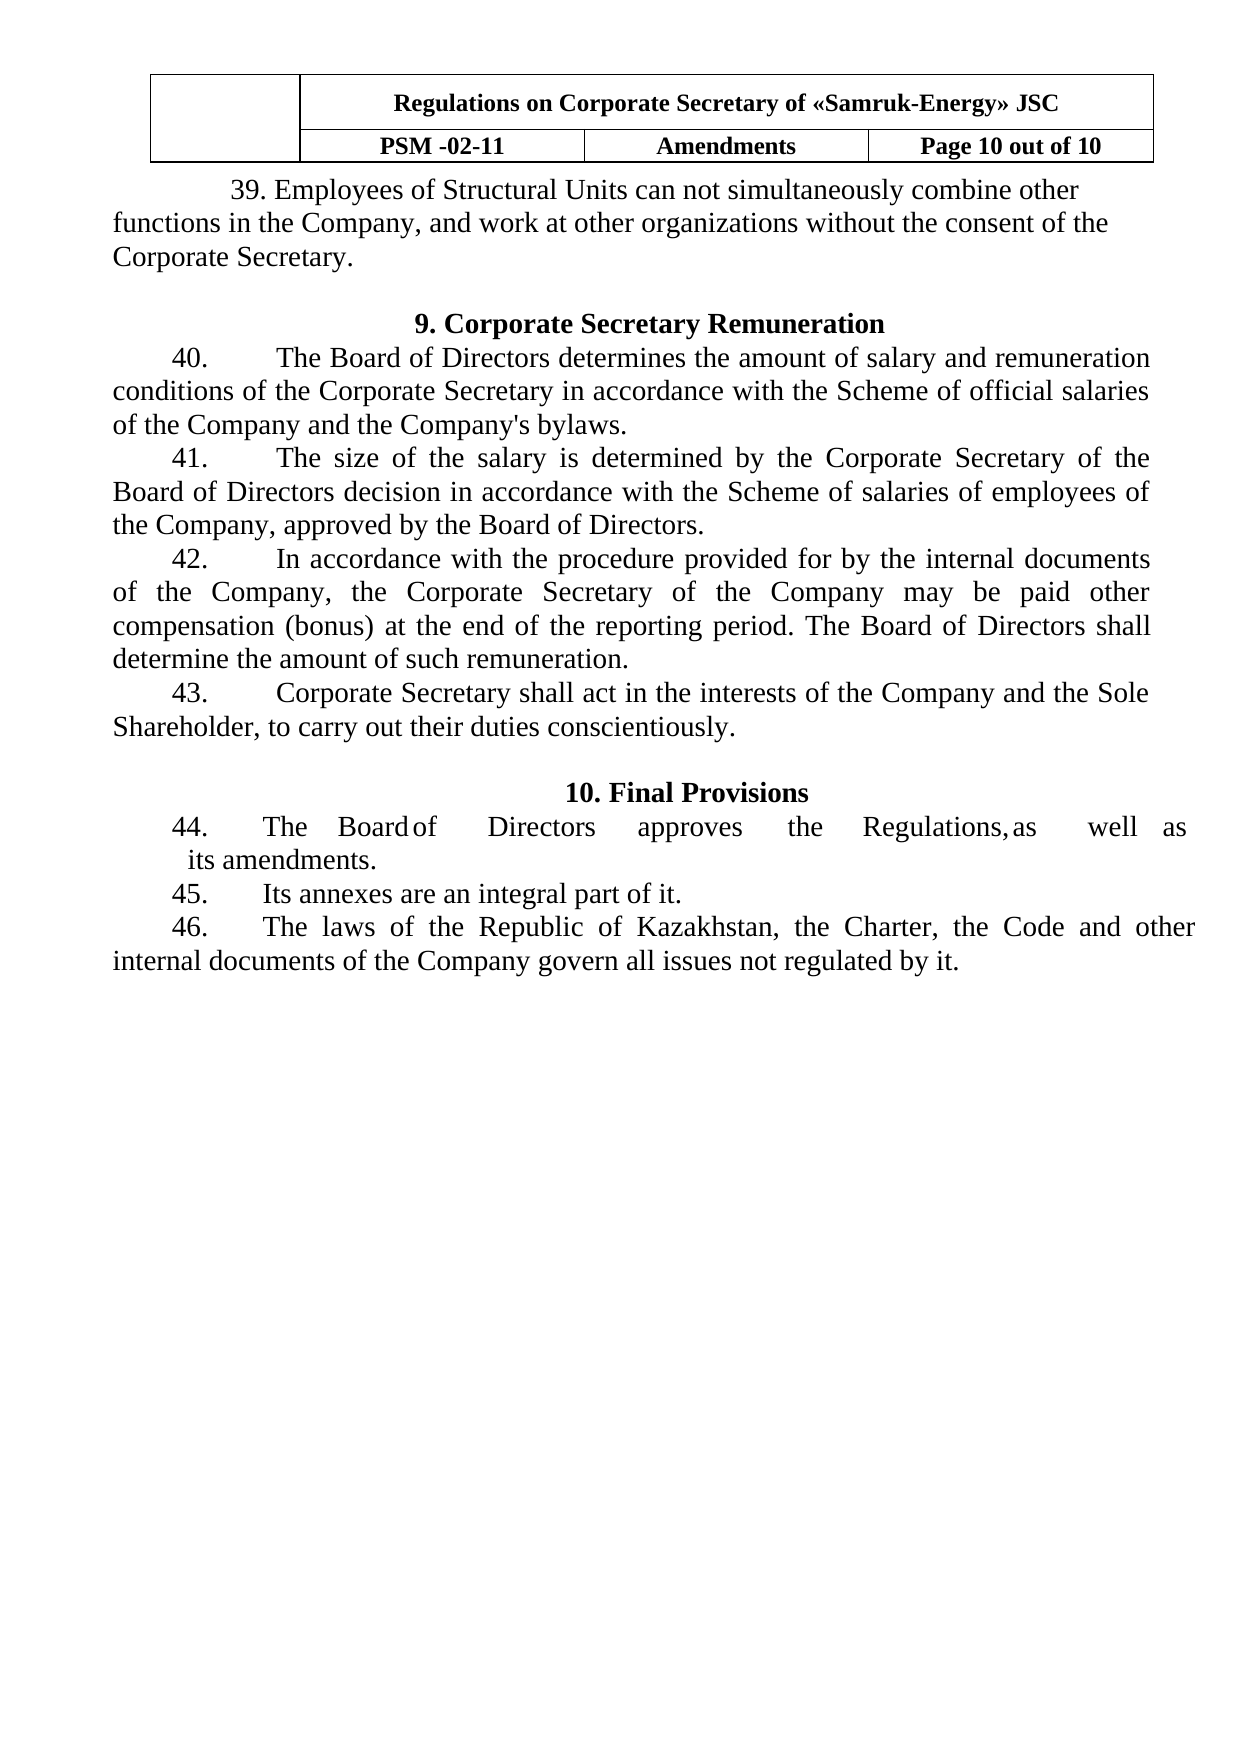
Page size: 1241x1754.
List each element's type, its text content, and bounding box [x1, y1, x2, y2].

list Corporate Secretary shall act in the interests of the Company and the Sole Shareholder, to carry out their duties conscientiously. [112, 675, 1151, 742]
list The laws of the Republic of Kazakhstan, the Charter, the Code and other internal documents of the Company govern all issues not regulated by it. [112, 909, 1196, 976]
list The size of the salary is determined by the Corporate Secretary of the Board of Directors decision in accordance with the Scheme of salaries of employees of the Company, approved by the Board of Directors. [112, 440, 1151, 541]
list Its annexes are an integral part of it. [112, 876, 1196, 909]
text 39. Employees of Structural Units can not simultaneously combine other functions in the Company, and work at other organizations without the consent of the Corporate Secretary. [112, 172, 1152, 272]
subtitle 9. Corporate Secretary Remuneration [414, 306, 1196, 340]
list In accordance with the procedure provided for by the internal documents of the Company, the Corporate Secretary of the Company may be paid other compensation (bonus) at the end of the reporting period. The Board of Directors shall determine the amount of such remuneration. [112, 541, 1151, 675]
list The Board of Directors determines the amount of salary and remuneration conditions of the Corporate Secretary in accordance with the Scheme of official salaries of the Company and the Company's bylaws. [112, 340, 1151, 440]
list The Board of Directors approves the Regulations, as well as its amendments. [112, 809, 1196, 876]
subtitle 10. Final Provisions [564, 775, 1196, 809]
